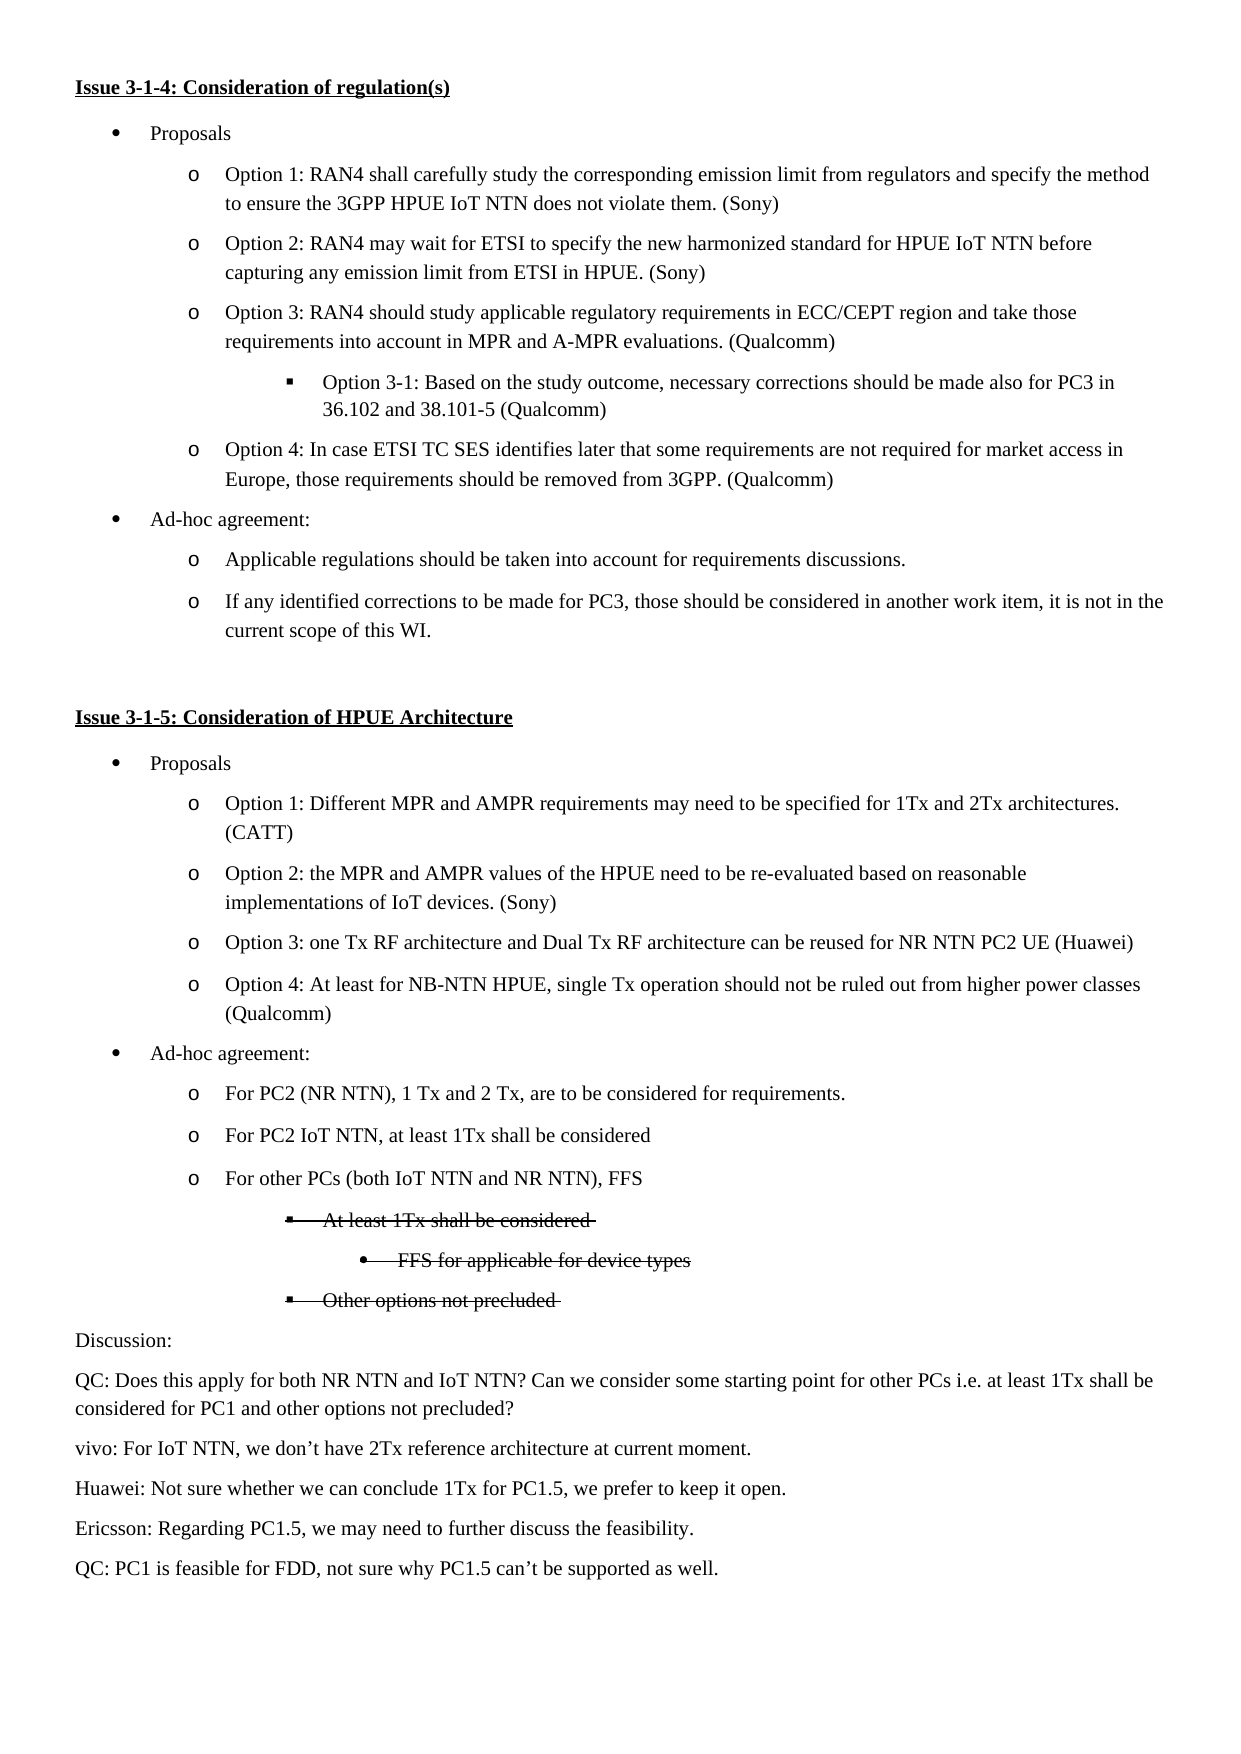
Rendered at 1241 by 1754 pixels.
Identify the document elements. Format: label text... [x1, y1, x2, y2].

text Ericsson: Regarding PC1.5, we may need to further discuss the feasibility. [75, 1516, 1165, 1540]
list Other options not precluded [285, 1288, 1165, 1312]
list Option 2: the MPR and AMPR values of the HPUE need to be re-evaluated based on reasonable implementations of IoT devices. (Sony) [187, 860, 1165, 914]
text Discussion: [75, 1328, 1165, 1352]
text vivo: For IoT NTN, we don’t have 2Tx reference architecture at current moment. [75, 1436, 1165, 1460]
list If any identified corrections to be made for PC3, those should be considered in another work item, it is not in the current scope of this WI. [187, 589, 1165, 642]
text Issue 3-1-5: Consideration of HPUE Architecture [75, 704, 1165, 729]
list Option 1: Different MPR and AMPR requirements may need to be specified for 1Tx and 2Tx architectures. (CATT) [187, 791, 1165, 844]
list Proposals [112, 121, 1165, 145]
list Option 3-1: Based on the study outcome, necessary corrections should be made also for PC3 in 36.102 and 38.101-5 (Qualcomm) [285, 369, 1165, 421]
list Option 2: RAN4 may wait for ETSI to specify the new harmonized standard for HPUE IoT NTN before capturing any emission limit from ETSI in HPUE. (Sony) [187, 231, 1165, 284]
text QC: Does this apply for both NR NTN and IoT NTN? Can we consider some starting point for other PCs i.e. at least 1Tx shall be considered for PC1 and other options not precluded? [75, 1368, 1165, 1420]
list For PC2 IoT NTN, at least 1Tx shall be considered [187, 1123, 1165, 1149]
list Option 3: one Tx RF architecture and Dual Tx RF architecture can be reused for NR NTN PC2 UE (Huawei) [187, 930, 1165, 956]
text Huawei: Not sure whether we can conclude 1Tx for PC1.5, we prefer to keep it open. [75, 1476, 1165, 1500]
list Applicable regulations should be taken into account for requirements discussions. [187, 547, 1165, 572]
list Ad-hoc agreement: [112, 1041, 1165, 1065]
list For PC2 (NR NTN), 1 Tx and 2 Tx, are to be considered for requirements. [187, 1081, 1165, 1107]
list FFS for applicable for device types [360, 1248, 1165, 1272]
text QC: PC1 is feasible for FDD, not sure why PC1.5 can’t be supported as well. [75, 1556, 1165, 1580]
list Option 4: At least for NB-NTN HPUE, single Tx operation should not be ruled out from higher power classes (Qualcomm) [187, 972, 1165, 1025]
list Option 4: In case ETSI TC SES identifies later that some requirements are not required for market access in Europe, those requirements should be removed from 3GPP. (Qualcomm) [187, 437, 1165, 491]
list Option 3: RAN4 should study applicable regulatory requirements in ECC/CEPT region and take those requirements into account in MPR and A-MPR evaluations. (Qualcomm) [187, 300, 1165, 353]
list Proposals [112, 751, 1165, 775]
list For other PCs (both IoT NTN and NR NTN), FFS [187, 1166, 1165, 1191]
list Option 1: RAN4 shall carefully study the corresponding emission limit from regulators and specify the method to ensure the 3GPP HPUE IoT NTN does not violate them. (Sony) [187, 161, 1165, 215]
list Ad-hoc agreement: [112, 507, 1165, 531]
list At least 1Tx shall be considered [285, 1208, 1165, 1232]
text Issue 3-1-4: Consideration of regulation(s) [75, 75, 1165, 99]
